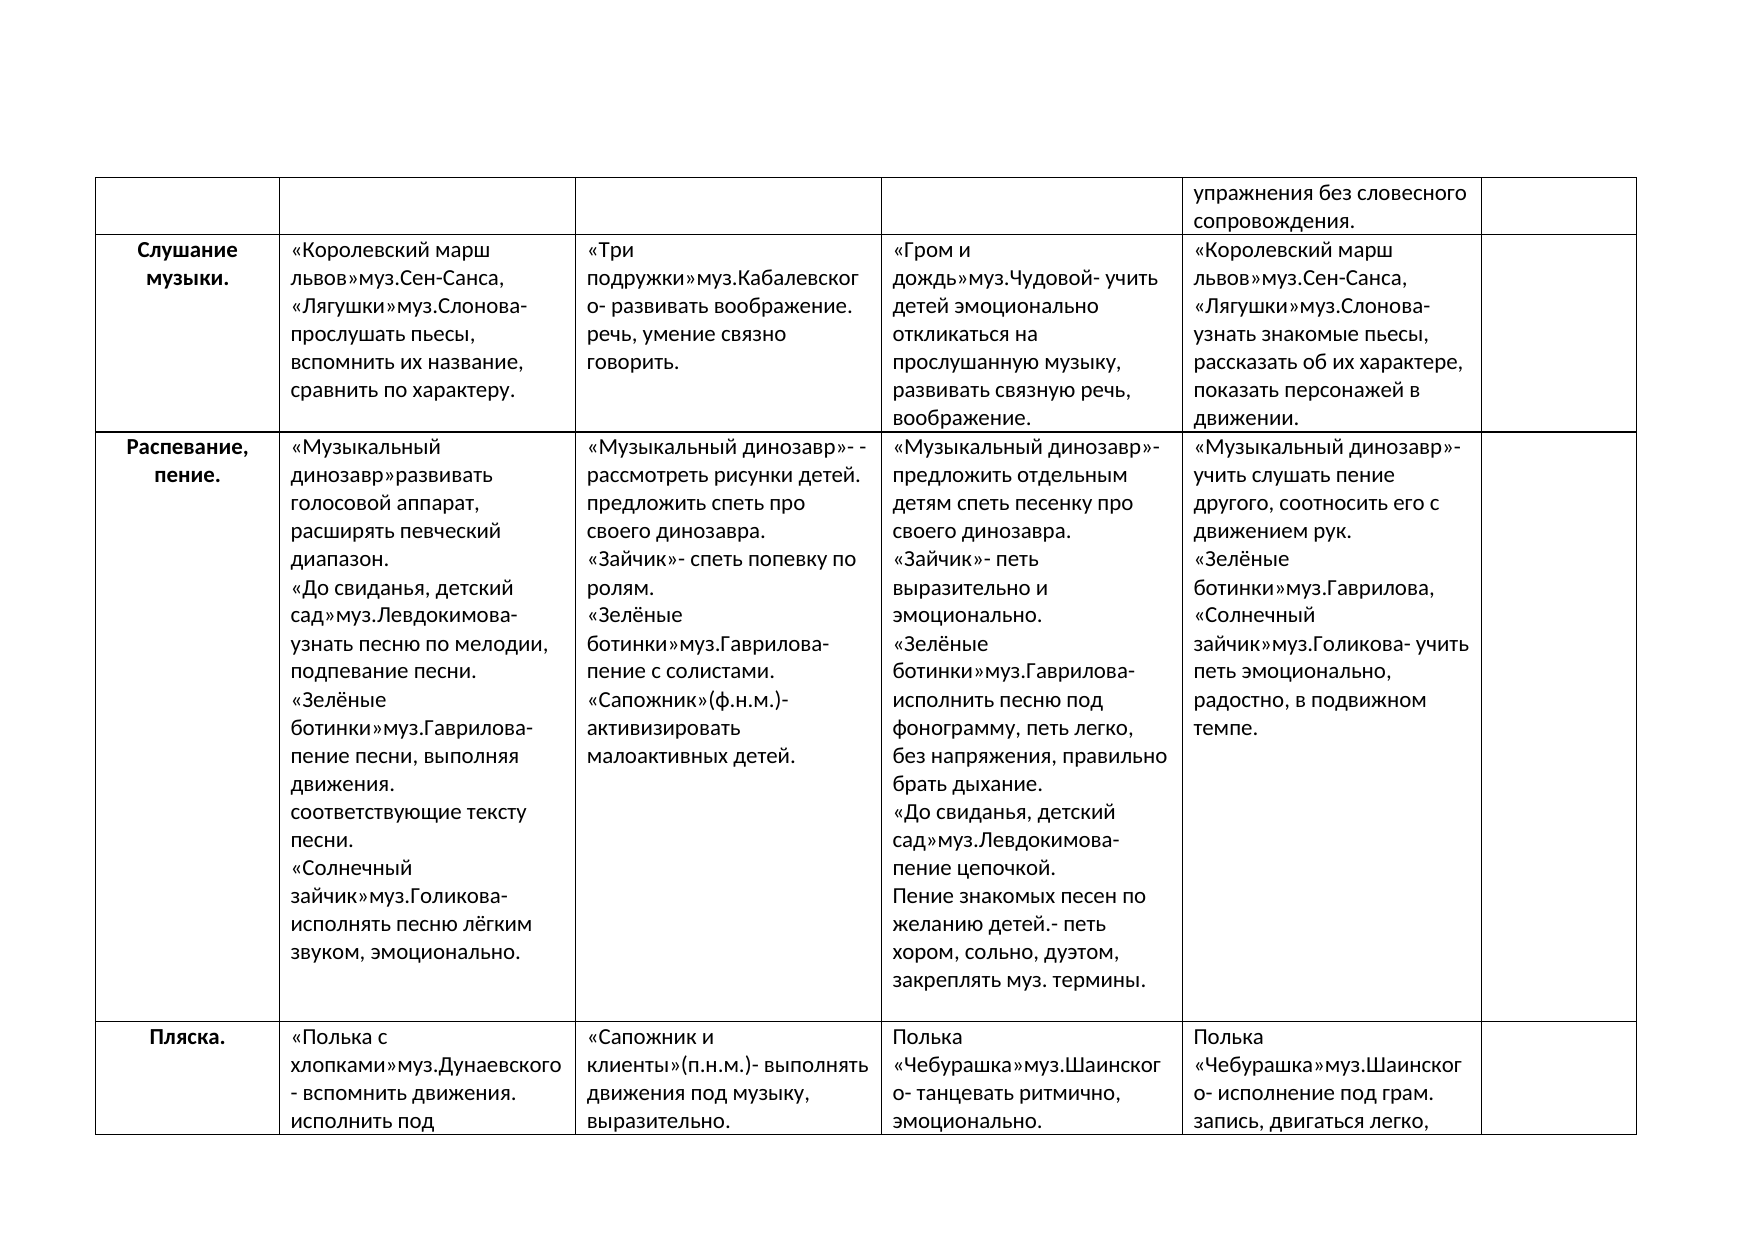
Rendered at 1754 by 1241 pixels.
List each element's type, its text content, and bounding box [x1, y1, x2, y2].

table_cell Распевание, пение. [96, 433, 279, 1021]
table_cell «Гром и дождь»муз.Чудовой- учить детей эмоционально откликаться на прослушанную музыку, развивать связную речь, воображение. [882, 235, 1182, 431]
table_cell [280, 1022, 575, 1134]
table_cell «Музыкальный динозавр»- -рассмотреть рисунки детей. предложить спеть про своего динозавра. «Зайчик»- спеть попевку по ролям. «Зелёные ботинки»муз.Гаврилова- пение с солистами. «Сапожник»(ф.н.м.)- активизировать малоактивных детей. [576, 433, 881, 1021]
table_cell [1183, 178, 1481, 234]
table_cell [1482, 178, 1636, 234]
table_cell Пляска. [96, 1022, 279, 1134]
table_cell [1482, 235, 1636, 431]
table_cell «Королевский марш львов»муз.Сен-Санса, «Лягушки»муз.Слонова- узнать знакомые пьесы, рассказать об их характере, показать персонажей в движении. [1183, 235, 1481, 431]
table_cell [882, 1022, 1182, 1134]
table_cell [882, 178, 1182, 234]
table_cell [1482, 433, 1636, 1021]
table_cell «Королевский марш львов»муз.Сен-Санса, «Лягушки»муз.Слонова- прослушать пьесы, вспомнить их название, сравнить по характеру. [280, 235, 575, 431]
table_cell Слушание музыки. [96, 235, 279, 431]
table_cell «Музыкальный динозавр»развивать голосовой аппарат, расширять певческий диапазон. «До свиданья, детский сад»муз.Левдокимова- узнать песню по мелодии, подпевание песни. «Зелёные ботинки»муз.Гаврилова- пение песни, выполняя движения. соответствующие тексту песни. «Солнечный зайчик»муз.Голикова- исполнять песню лёгким звуком, эмоционально. [280, 433, 575, 1021]
table_cell «Музыкальный динозавр»- учить слушать пение другого, соотносить его с движением рук. «Зелёные ботинки»муз.Гаврилова, «Солнечный зайчик»муз.Голикова- учить петь эмоционально, радостно, в подвижном темпе. [1183, 433, 1481, 1021]
table_cell [1482, 1022, 1636, 1134]
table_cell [576, 1022, 881, 1134]
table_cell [280, 178, 575, 234]
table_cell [96, 178, 279, 234]
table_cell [1183, 1022, 1481, 1134]
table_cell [576, 178, 881, 234]
table_cell «Три подружки»муз.Кабалевского- развивать воображение. речь, умение связно говорить. [576, 235, 881, 431]
table_cell «Музыкальный динозавр»- предложить отдельным детям спеть песенку про своего динозавра. «Зайчик»- петь выразительно и эмоционально. «Зелёные ботинки»муз.Гаврилова- исполнить песню под фонограмму, петь легко, без напряжения, правильно брать дыхание. «До свиданья, детский сад»муз.Левдокимова- пение цепочкой. Пение знакомых песен по желанию детей.- петь хором, сольно, дуэтом, закреплять муз. термины. [882, 433, 1182, 1021]
